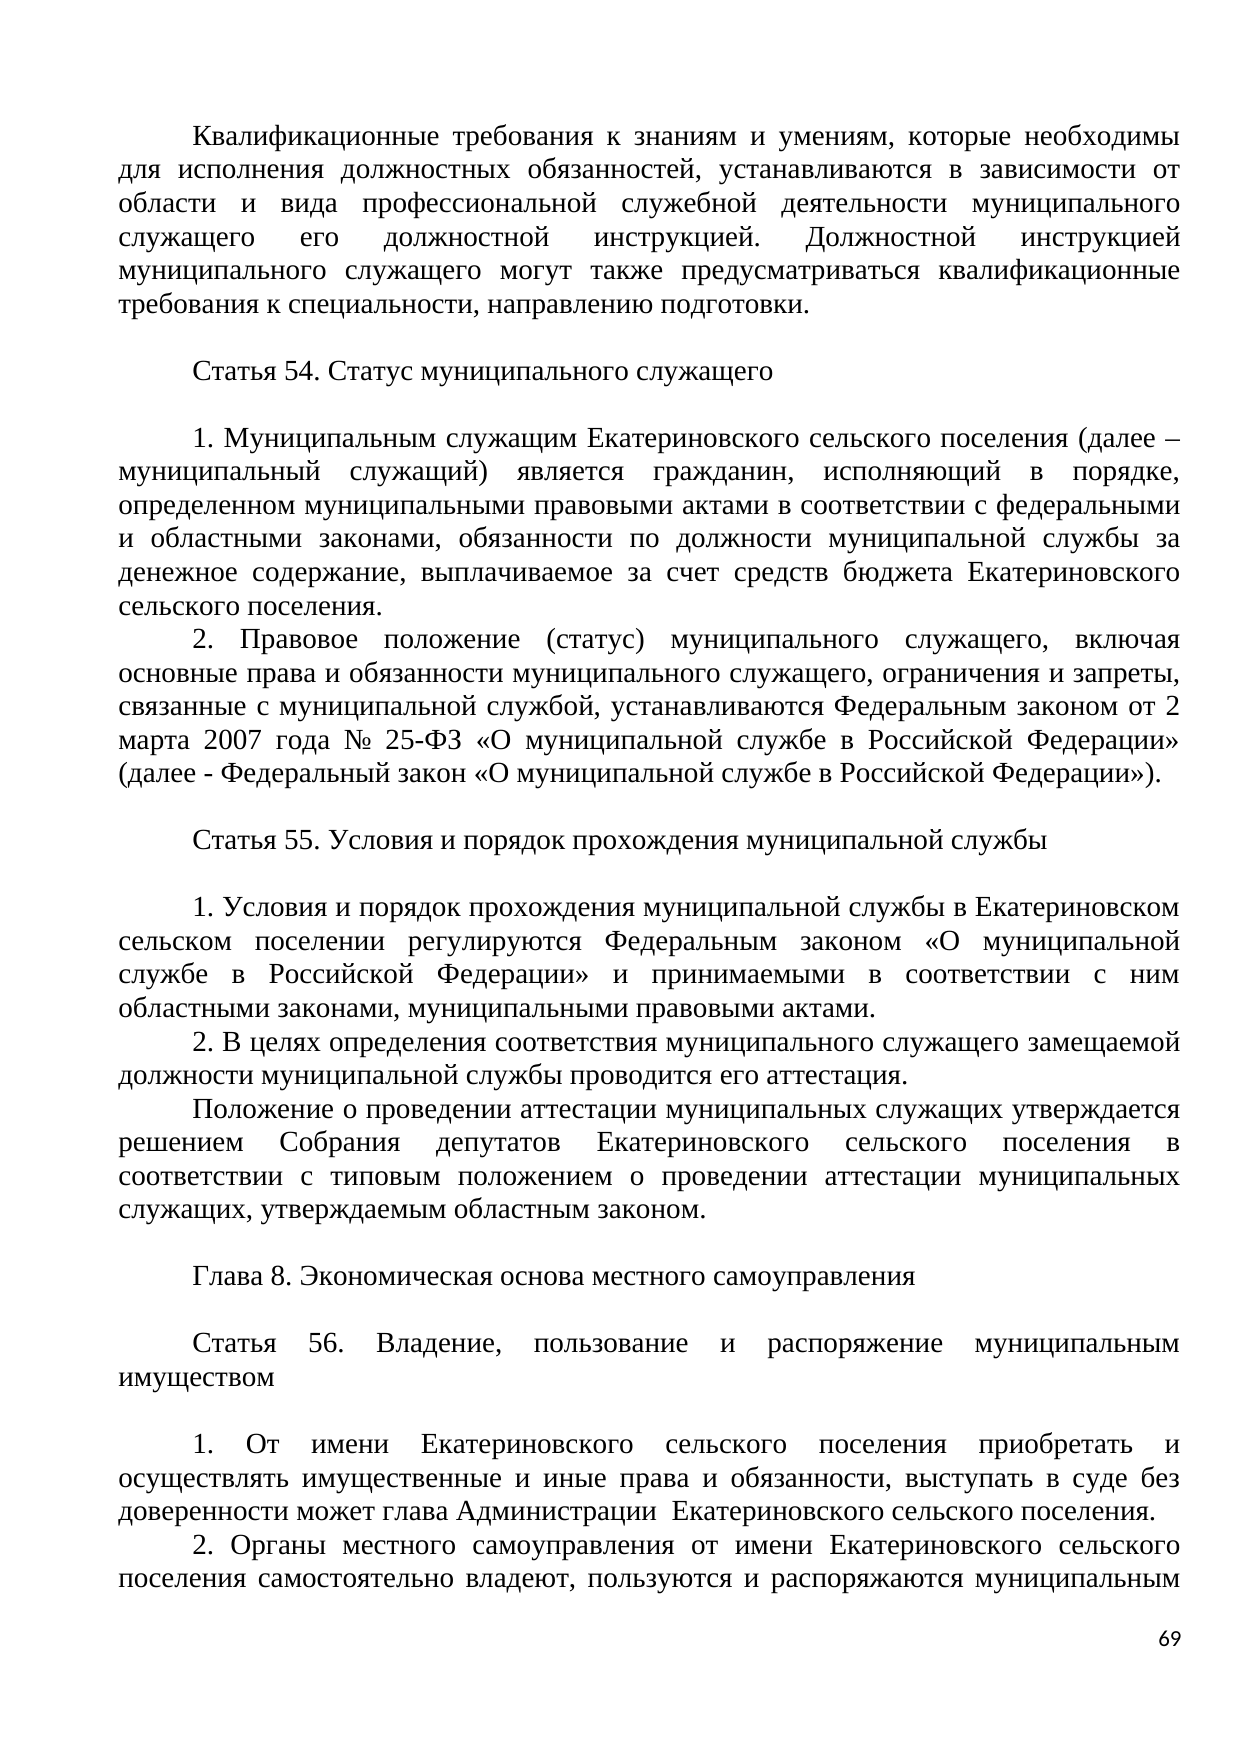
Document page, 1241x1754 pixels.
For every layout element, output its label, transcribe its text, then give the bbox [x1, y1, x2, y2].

text 1. Муниципальным служащим Екатериновского сельского поселения (далее – муниципальный служащий) является гражданин, исполняющий в порядке, определенном муниципальными правовыми актами в соответствии с федеральными и областными законами, обязанности по должности муниципальной службы за денежное содержание, выплачиваемое за счет средств бюджета Екатериновского сельского поселения. [118, 420, 1181, 621]
text Статья 54. Статус муниципального служащего [118, 353, 1181, 386]
text Статья 55. Условия и порядок прохождения муниципальной службы [118, 822, 1181, 856]
text Квалификационные требования к знаниям и умениям, которые необходимы для исполнения должностных обязанностей, устанавливаются в зависимости от области и вида профессиональной служебной деятельности муниципального служащего его должностной инструкцией. Должностной инструкцией муниципального служащего могут также предусматриваться квалификационные требования к специальности, направлению подготовки. [118, 118, 1181, 319]
text 1. Условия и порядок прохождения муниципальной службы в Екатериновском сельском поселении регулируются Федеральным законом «О муниципальной службе в Российской Федерации» и принимаемыми в соответствии с ним областными законами, муниципальными правовыми актами. [118, 889, 1181, 1024]
text Глава 8. Экономическая основа местного самоуправления [118, 1258, 1181, 1292]
text 2. В целях определения соответствия муниципального служащего замещаемой должности муниципальной службы проводится его аттестация. [118, 1024, 1181, 1091]
text Положение о проведении аттестации муниципальных служащих утверждается решением Собрания депутатов Екатериновского сельского поселения в соответствии с типовым положением о проведении аттестации муниципальных служащих, утверждаемым областным законом. [118, 1091, 1181, 1225]
text 1. От имени Екатериновского сельского поселения приобретать и осуществлять имущественные и иные права и обязанности, выступать в суде без доверенности может глава Администрации Екатериновского сельского поселения. [118, 1426, 1181, 1527]
text Статья 56. Владение, пользование и распоряжение муниципальным имуществом [118, 1326, 1181, 1393]
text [118, 1527, 1181, 1594]
text 2. Правовое положение (статус) муниципального служащего, включая основные права и обязанности муниципального служащего, ограничения и запреты, связанные с муниципальной службой, устанавливаются Федеральным законом от 2 марта 2007 года № 25-ФЗ «О муниципальной службе в Российской Федерации» (далее - Федеральный закон «О муниципальной службе в Российской Федерации»). [118, 621, 1181, 789]
